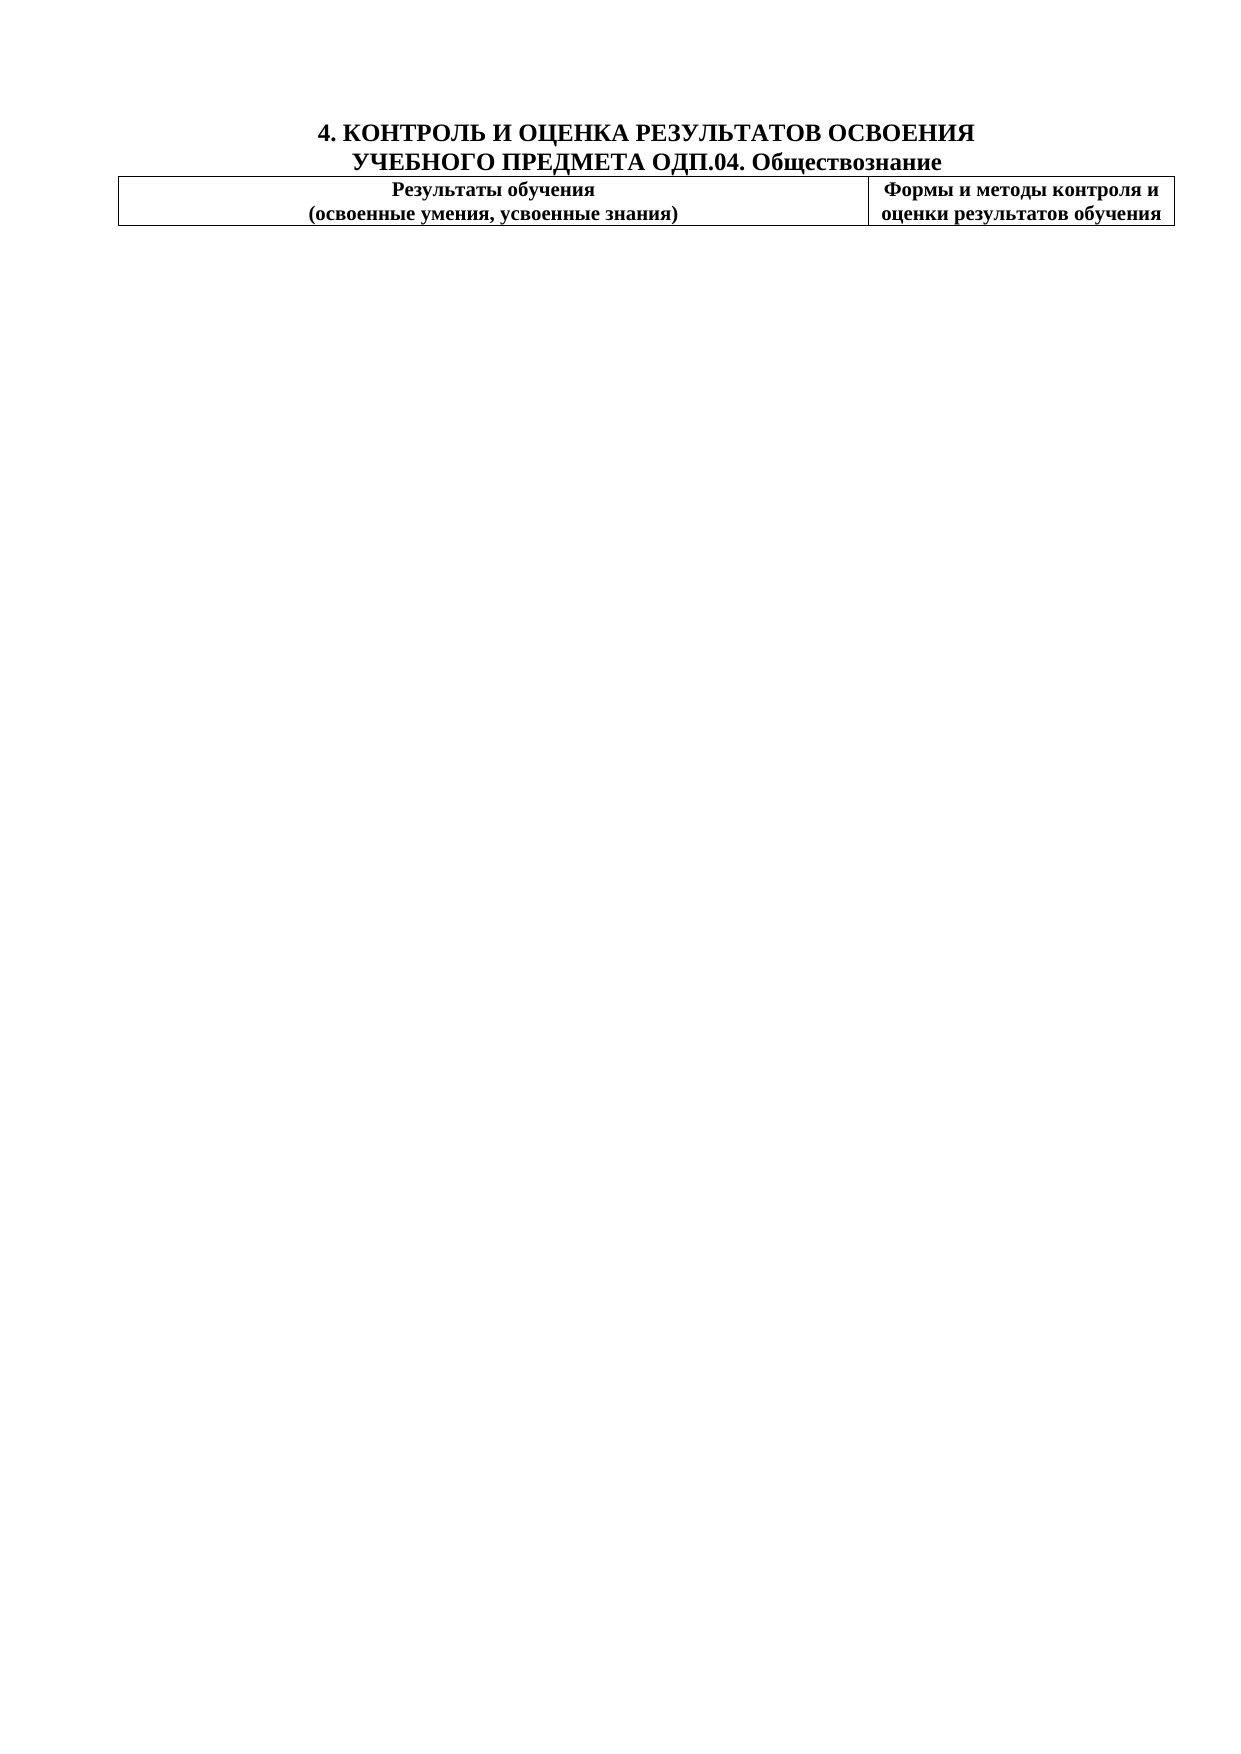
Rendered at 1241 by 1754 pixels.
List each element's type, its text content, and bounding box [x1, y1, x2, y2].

text УЧЕБНОГО ПРЕДМЕТА ОДП.04. Обществознание [118, 147, 1175, 176]
table_header Результаты обучения (освоенные умения, усвоенные знания) [119, 177, 868, 225]
subtitle 4. Контроль и оценка результатов освоения [118, 118, 1175, 147]
table_header Формы и методы контроля и оценки результатов обучения [869, 177, 1174, 225]
